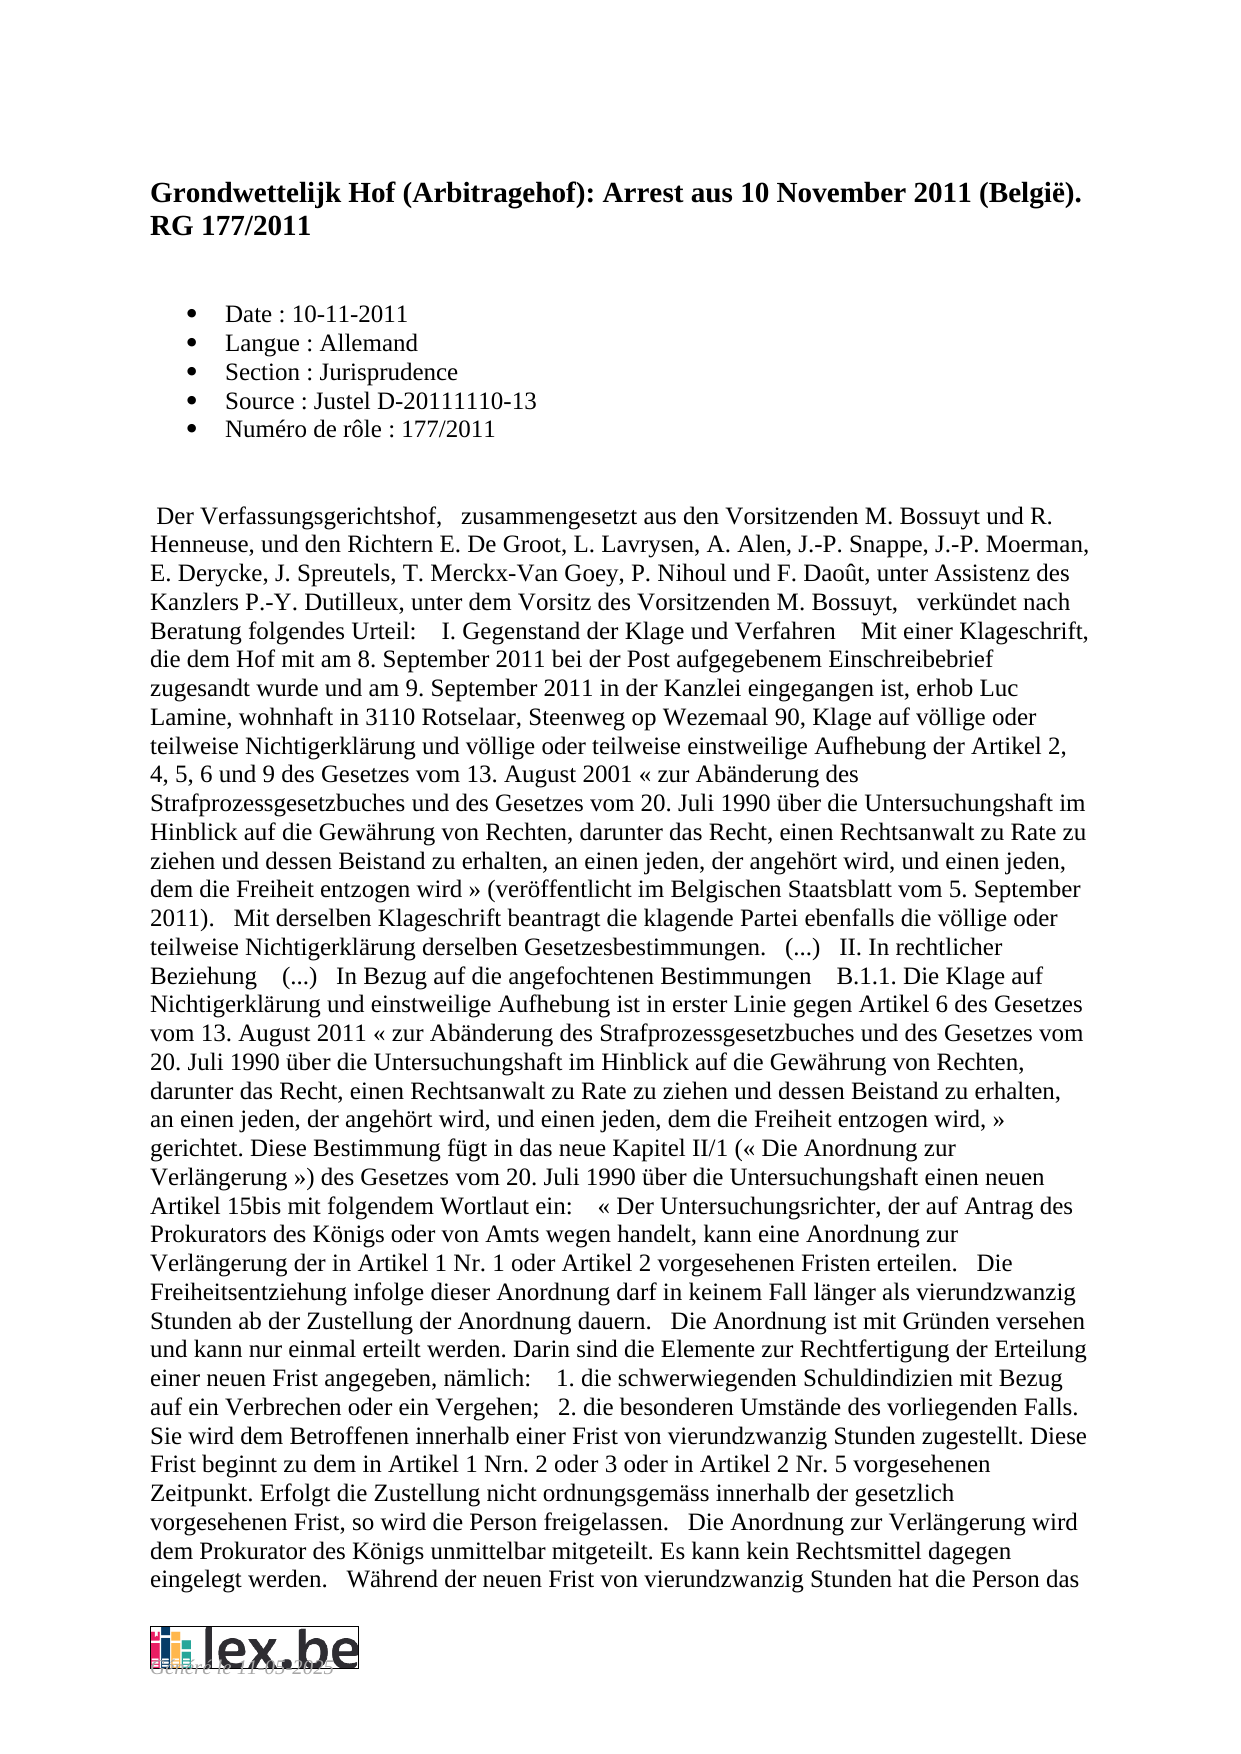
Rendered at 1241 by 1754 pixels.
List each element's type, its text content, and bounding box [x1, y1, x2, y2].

list Source : Justel D-20111110-13 [187, 386, 1090, 414]
list Date : 10-11-2011 [187, 299, 1090, 328]
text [150, 501, 1090, 1593]
list Section : Jurisprudence [187, 357, 1090, 386]
list Langue : Allemand [187, 328, 1090, 357]
picture [151, 1627, 358, 1668]
list Numéro de rôle : 177/2011 [187, 414, 1090, 443]
subtitle Grondwettelijk Hof (Arbitragehof): Arrest aus 10 November 2011 (België). RG 177/2011 [150, 175, 1090, 242]
